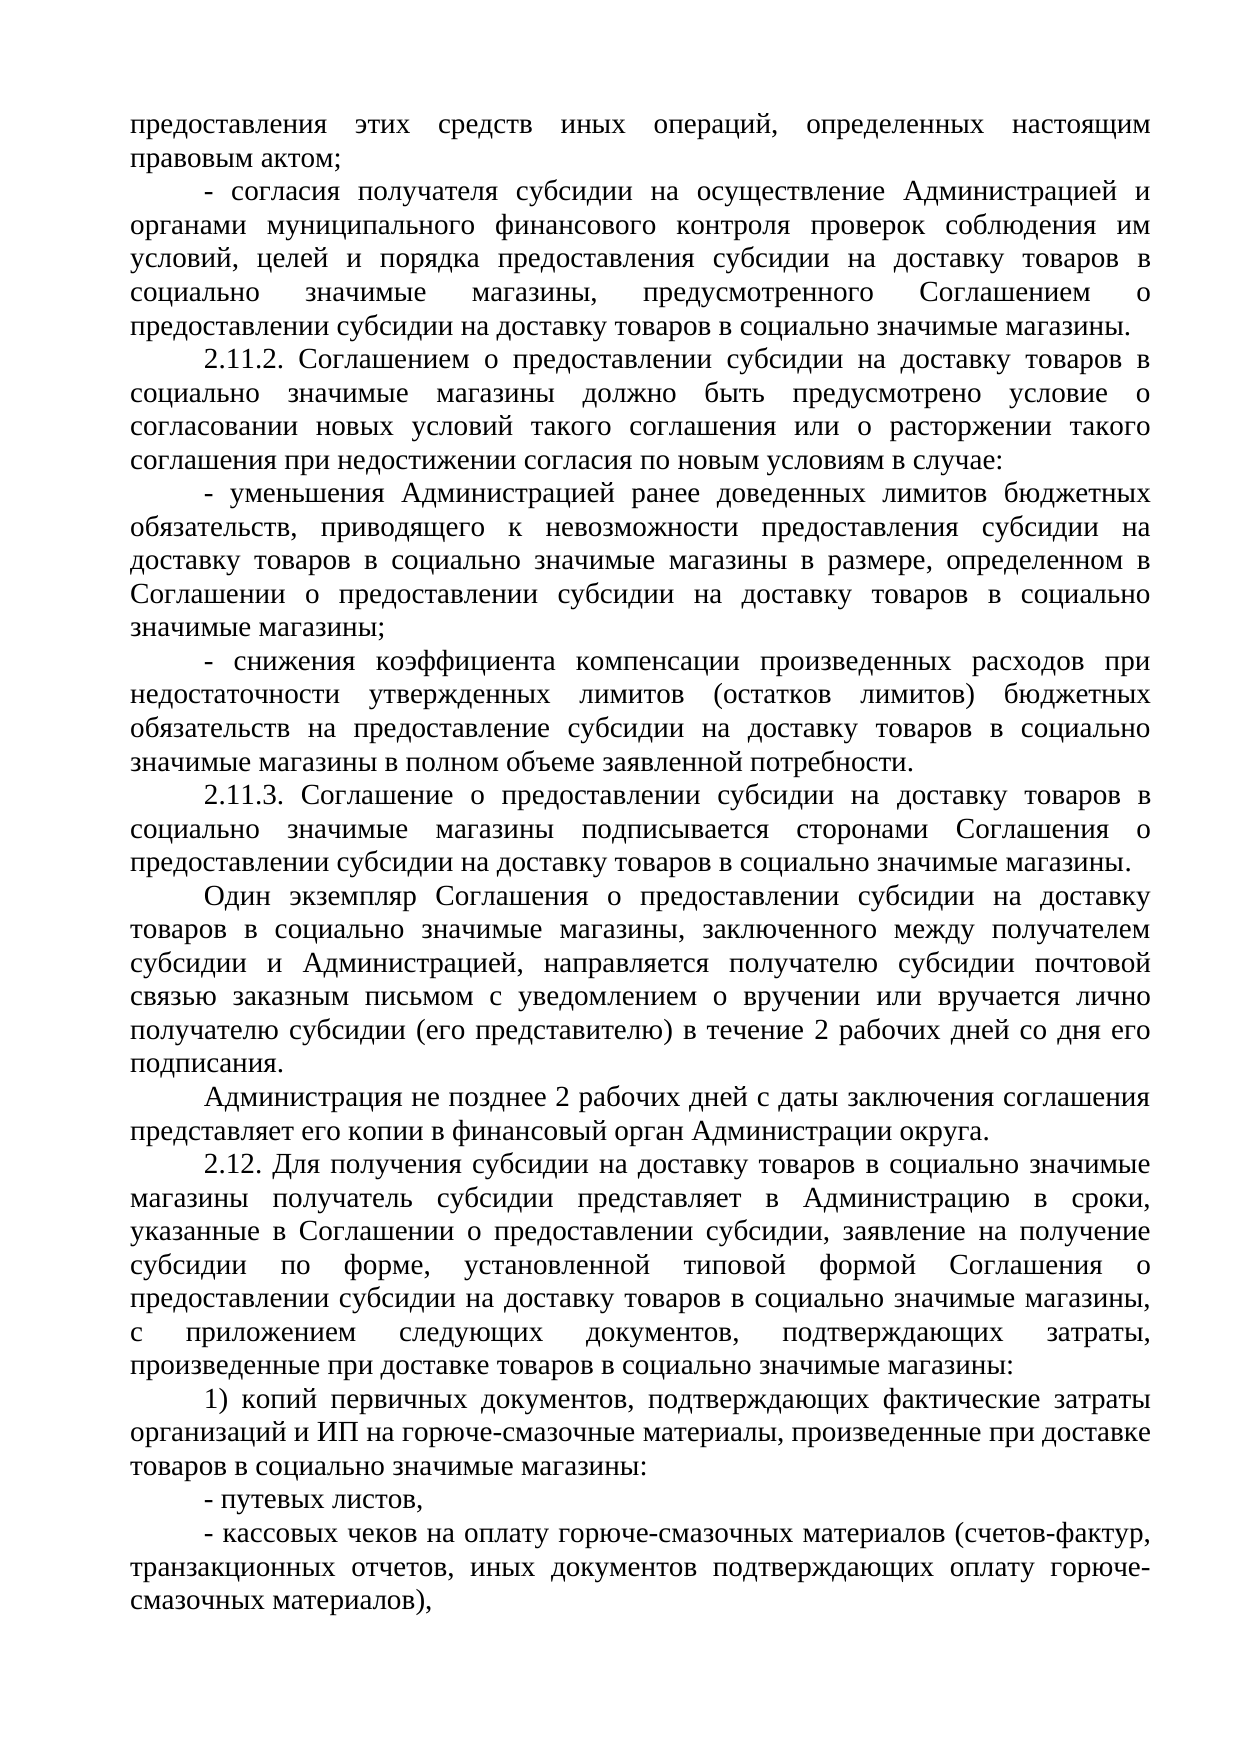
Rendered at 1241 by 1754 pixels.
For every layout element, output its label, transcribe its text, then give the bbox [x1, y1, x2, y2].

text - кассовых чеков на оплату горюче-смазочных материалов (счетов-фактур, транзакционных отчетов, иных документов подтверждающих оплату горюче-смазочных материалов), [130, 1515, 1152, 1616]
text Один экземпляр Соглашения о предоставлении субсидии на доставку товаров в социально значимые магазины, заключенного между получателем субсидии и Администрацией, направляется получателю субсидии почтовой связью заказным письмом с уведомлением о вручении или вручается лично получателю субсидии (его представителю) в течение 2 рабочих дней со дня его подписания. [130, 878, 1152, 1079]
text 2.11.3. Соглашение о предоставлении субсидии на доставку товаров в социально значимые магазины подписывается сторонами Соглашения о предоставлении субсидии на доставку товаров в социально значимые магазины. [130, 777, 1152, 878]
text - уменьшения Администрацией ранее доведенных лимитов бюджетных обязательств, приводящего к невозможности предоставления субсидии на доставку товаров в социально значимые магазины в размере, определенном в Соглашении о предоставлении субсидии на доставку товаров в социально значимые магазины; [130, 475, 1152, 643]
text - снижения коэффициента компенсации произведенных расходов при недостаточности утвержденных лимитов (остатков лимитов) бюджетных обязательств на предоставление субсидии на доставку товаров в социально значимые магазины в полном объеме заявленной потребности. [130, 643, 1152, 777]
text 2.12. Для получения субсидии на доставку товаров в социально значимые магазины получатель субсидии представляет в Администрацию в сроки, указанные в Соглашении о предоставлении субсидии, заявление на получение субсидии по форме, установленной типовой формой Соглашения о предоставлении субсидии на доставку товаров в социально значимые магазины, с приложением следующих документов, подтверждающих затраты, произведенные при доставке товаров в социально значимые магазины: [130, 1146, 1152, 1381]
text 2.11.2. Соглашением о предоставлении субсидии на доставку товаров в социально значимые магазины должно быть предусмотрено условие о согласовании новых условий такого соглашения или о расторжении такого соглашения при недостижении согласия по новым условиям в случае: [130, 341, 1152, 475]
text - согласия получателя субсидии на осуществление Администрацией и органами муниципального финансового контроля проверок соблюдения им условий, целей и порядка предоставления субсидии на доставку товаров в социально значимые магазины, предусмотренного Соглашением о предоставлении субсидии на доставку товаров в социально значимые магазины. [130, 173, 1152, 341]
text Администрация не позднее 2 рабочих дней с даты заключения соглашения представляет его копии в финансовый орган Администрации округа. [130, 1079, 1152, 1146]
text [130, 106, 1152, 173]
text - путевых листов, [130, 1482, 1152, 1515]
text 1) копий первичных документов, подтверждающих фактические затраты организаций и ИП на горюче-смазочные материалы, произведенные при доставке товаров в социально значимые магазины: [130, 1381, 1152, 1482]
